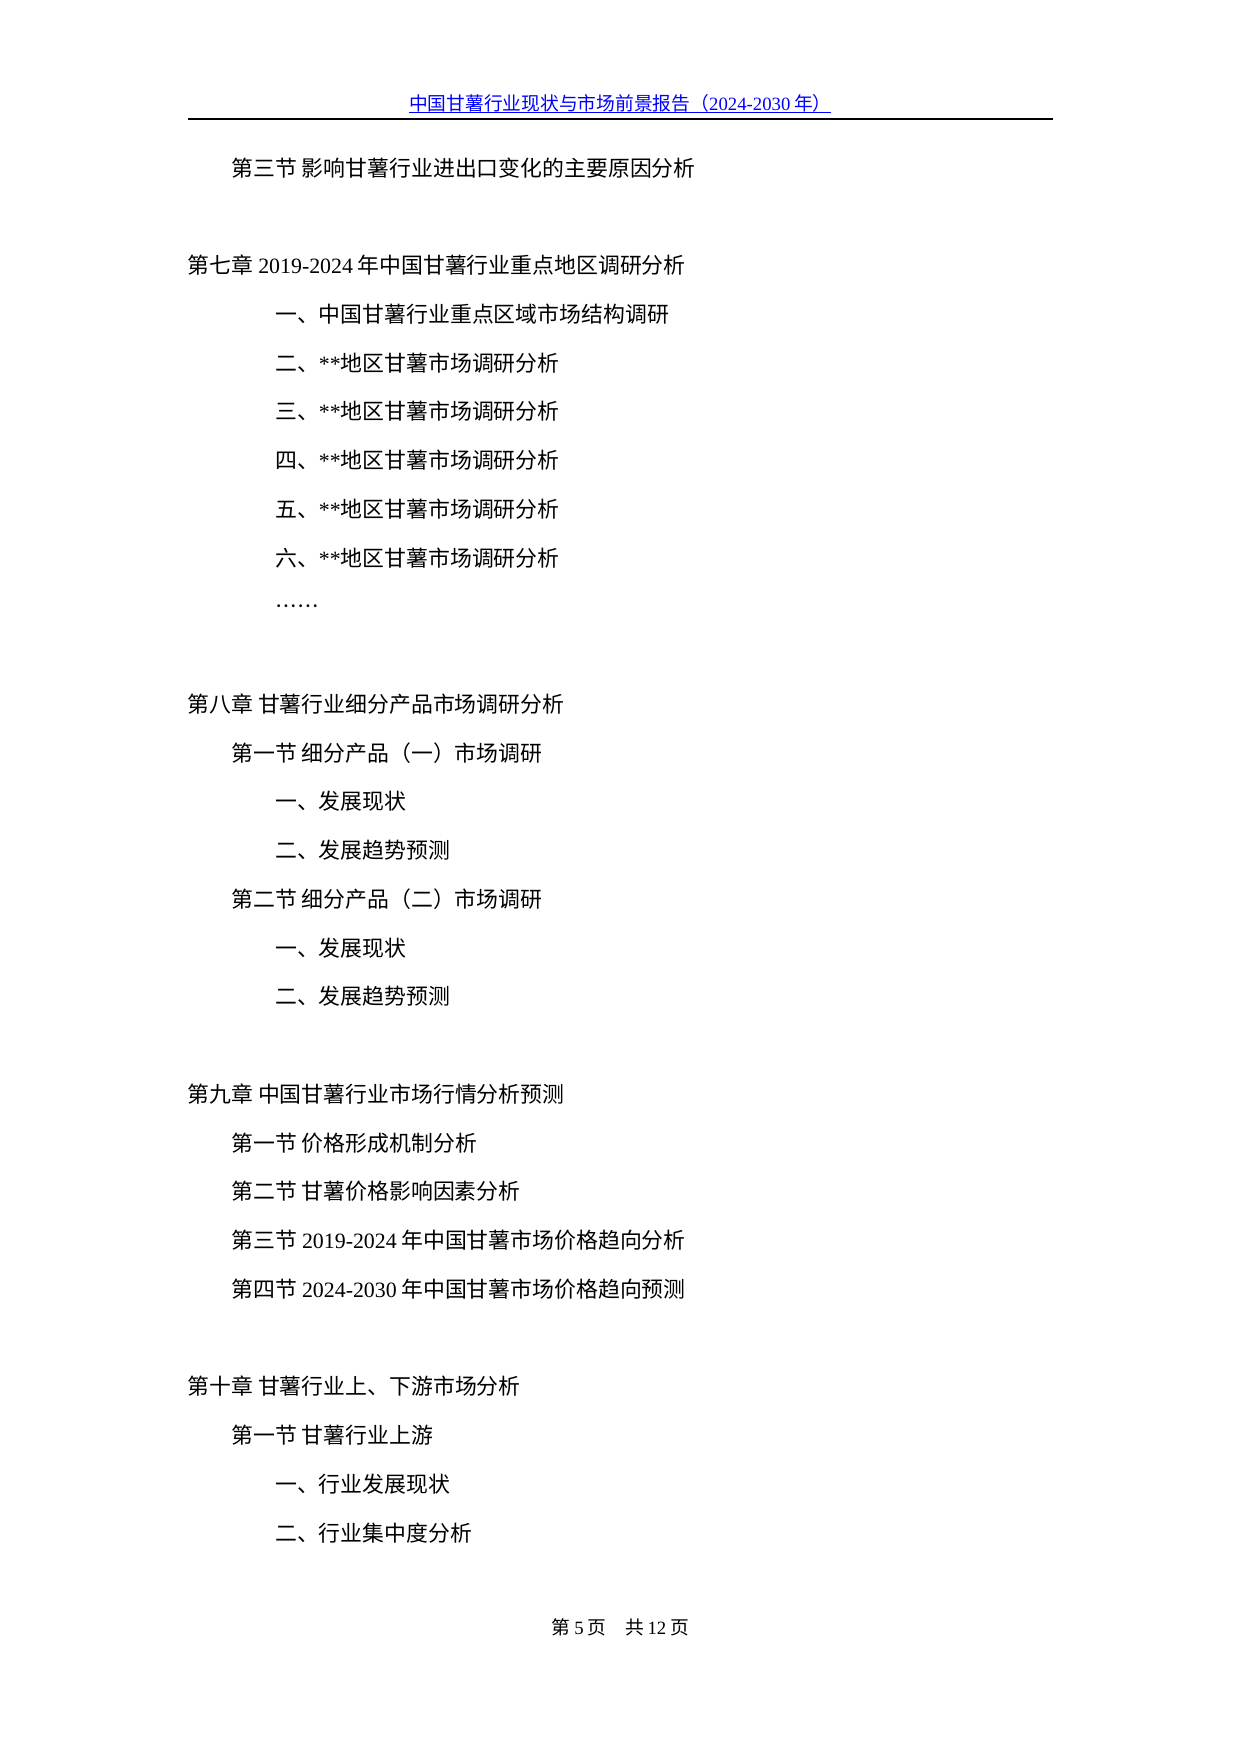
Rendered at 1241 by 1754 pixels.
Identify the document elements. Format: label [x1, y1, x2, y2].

text [187, 150, 1053, 1548]
